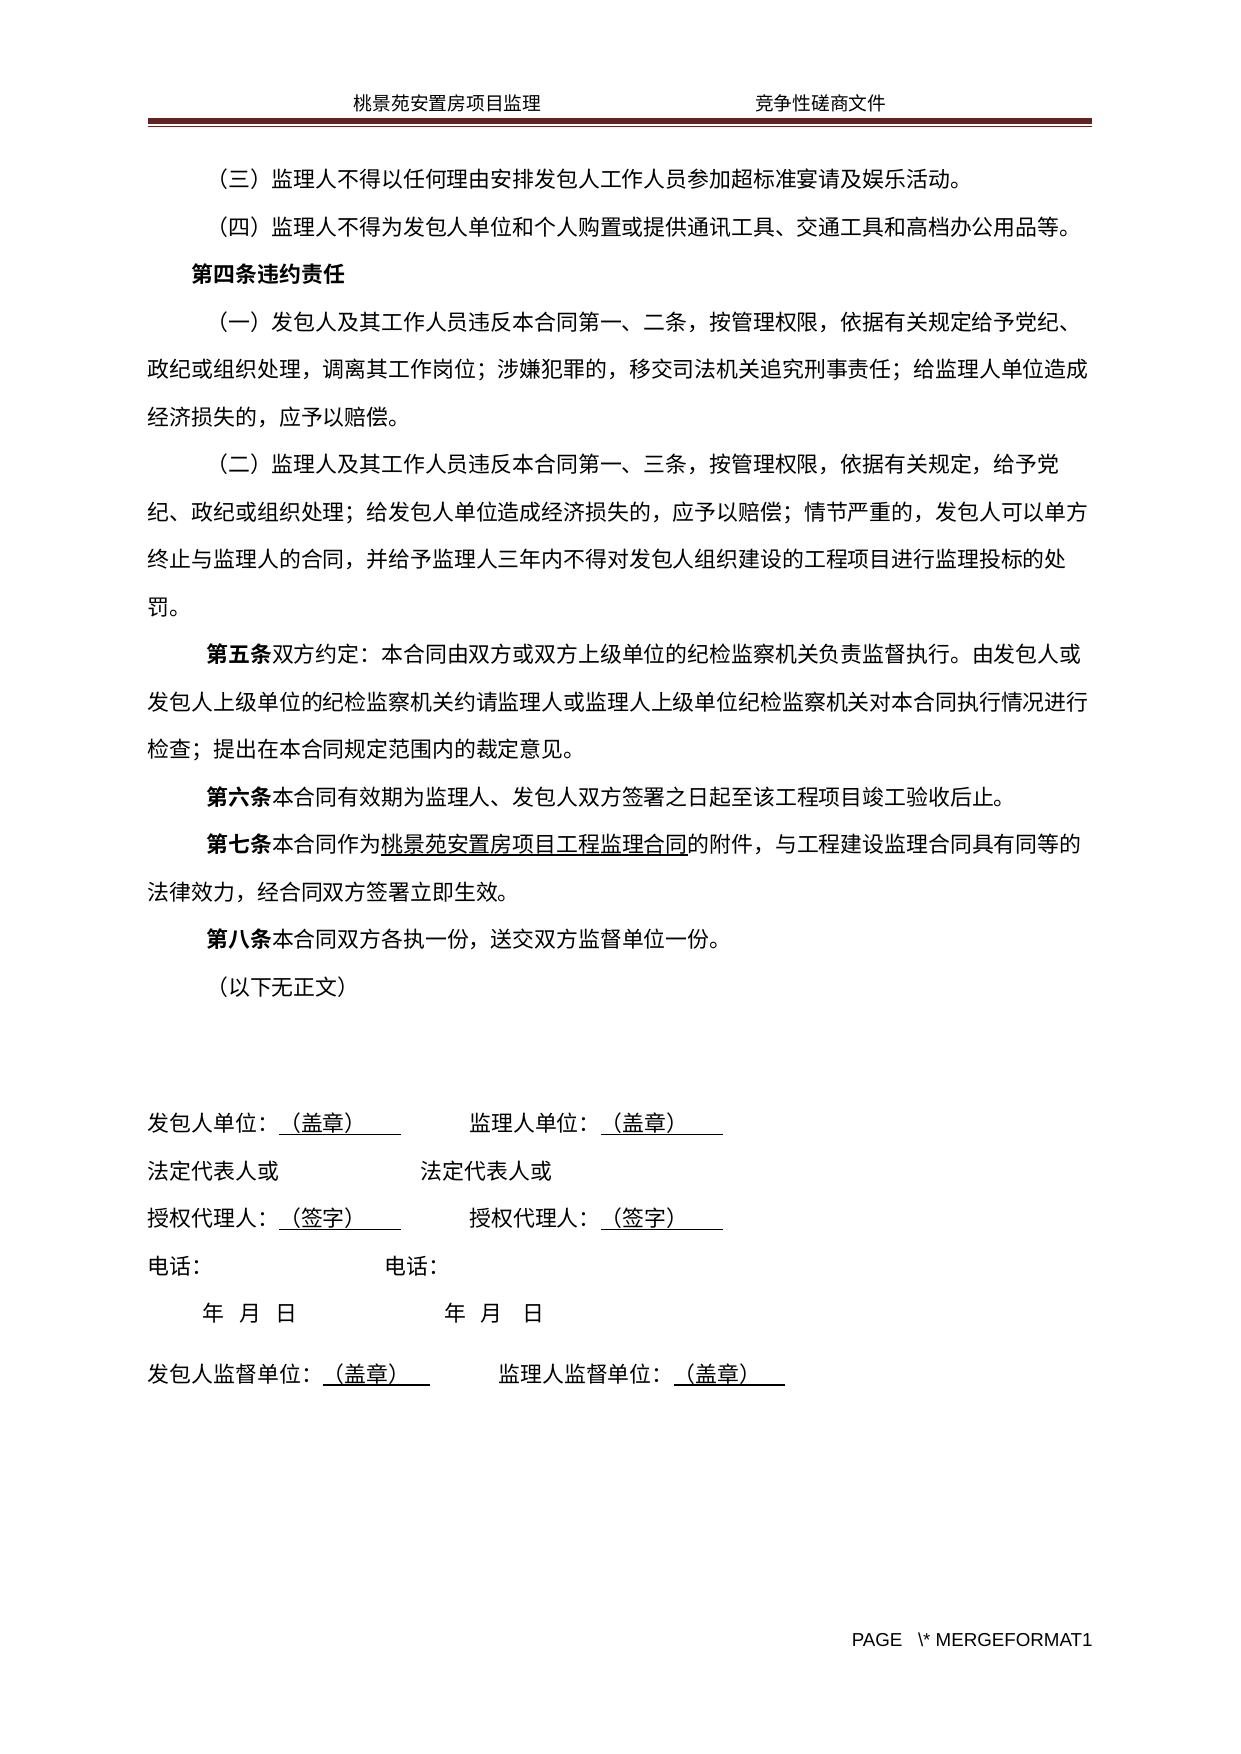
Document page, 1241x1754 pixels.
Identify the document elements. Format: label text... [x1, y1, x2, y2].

text 第八条本合同双方各执一份，送交双方监督单位一份。 [148, 922, 1092, 954]
text 第六条本合同有效期为监理人、发包人双方签署之日起至该工程项目竣工验收后止。 [148, 779, 1092, 811]
text （三）监理人不得以任何理由安排发包人工作人员参加超标准宴请及娱乐活动。 [148, 162, 1092, 194]
text （以下无正文） [148, 969, 1092, 1001]
text 电话： 电话： [148, 1249, 1092, 1281]
text （二）监理人及其工作人员违反本合同第一、三条，按管理权限，依据有关规定，给予党纪、政纪或组织处理；给发包人单位造成经济损失的，应予以赔偿；情节严重的，发包人可以单方终止与监理人的合同，并给予监理人三年内不得对发包人组织建设的工程项目进行监理投标的处罚。 [148, 447, 1092, 621]
text 第七条本合同作为桃景苑安置房项目工程监理合同的附件，与工程建设监理合同具有同等的法律效力，经合同双方签署立即生效。 [148, 827, 1092, 906]
text （一）发包人及其工作人员违反本合同第一、二条，按管理权限，依据有关规定给予党纪、政纪或组织处理，调离其工作岗位；涉嫌犯罪的，移交司法机关追究刑事责任；给监理人单位造成经济损失的，应予以赔偿。 [148, 304, 1092, 431]
text 授权代理人：（签字） 授权代理人：（签字） [148, 1201, 1092, 1233]
text 法定代表人或 法定代表人或 [148, 1154, 1092, 1186]
text 发包人监督单位：（盖章） 监理人监督单位：（盖章） [148, 1356, 1092, 1389]
text 发包人单位：（盖章） 监理人单位：（盖章） [148, 1106, 1092, 1138]
text 年 月 日 年 月 日 [148, 1296, 1092, 1328]
text （四）监理人不得为发包人单位和个人购置或提供通讯工具、交通工具和高档办公用品等。 [148, 209, 1092, 241]
text 第五条双方约定：本合同由双方或双方上级单位的纪检监察机关负责监督执行。由发包人或发包人上级单位的纪检监察机关约请监理人或监理人上级单位纪检监察机关对本合同执行情况进行检查；提出在本合同规定范围内的裁定意见。 [148, 637, 1092, 764]
text 第四条违约责任 [148, 257, 1092, 289]
